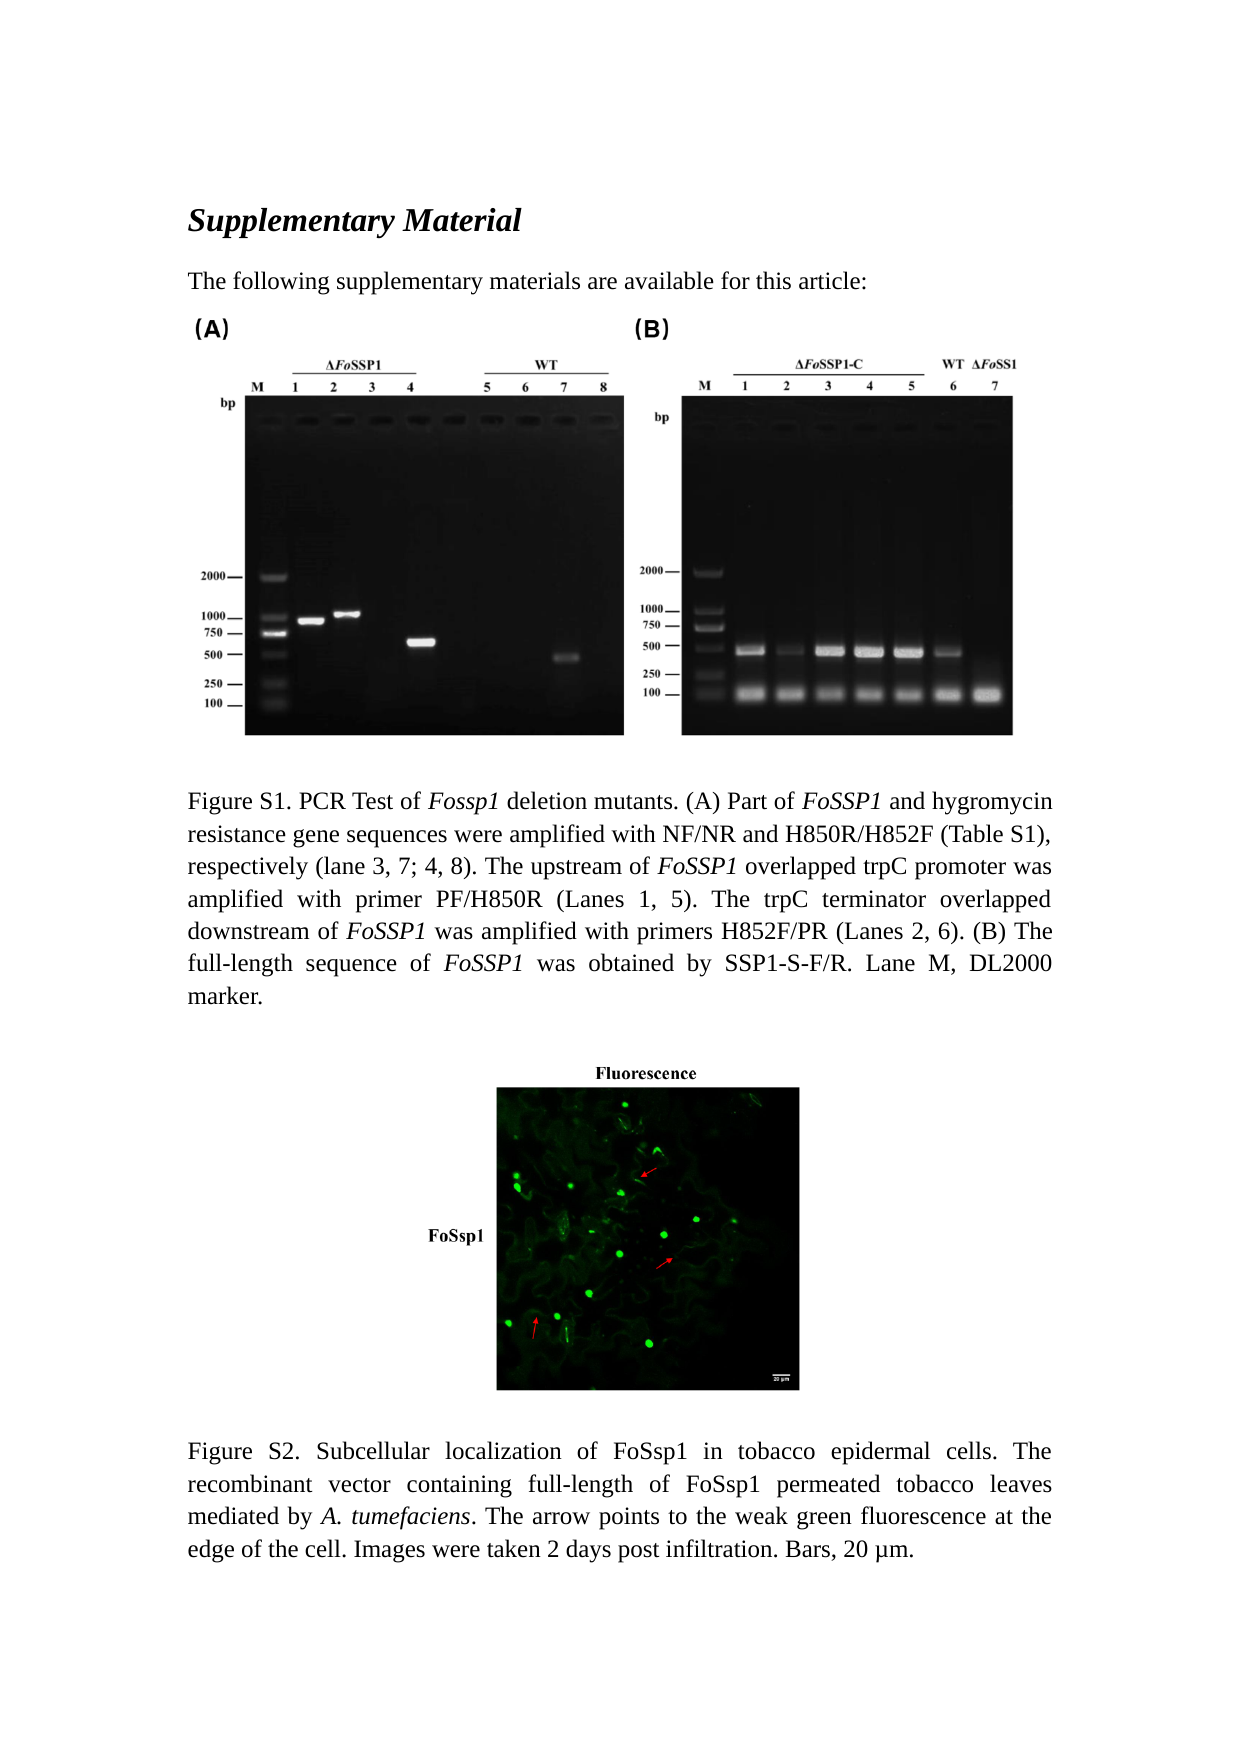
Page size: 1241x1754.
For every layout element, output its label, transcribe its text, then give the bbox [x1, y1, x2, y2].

text Figure S1. PCR Test of Fossp1 deletion mutants. (A) Part of FoSSP1 and hygromycin resistance gene sequences were amplified with NF/NR and H850R/H852F (Table S1), respectively (lane 3, 7; 4, 8). The upstream of FoSSP1 overlapped trpC promoter was amplified with primer PF/H850R (Lanes 1, 5). The trpC terminator overlapped downstream of FoSSP1 was amplified with primers H852F/PR (Lanes 2, 6). (B) The full-length sequence of FoSSP1 was obtained by SSP1-S-F/R. Lane M, DL2000 marker. [187, 784, 1053, 1012]
text Supplementary Material [187, 187, 1053, 252]
text The following supplementary materials are available for this article: [187, 264, 1053, 297]
picture [417, 1044, 824, 1410]
picture [187, 297, 1053, 761]
text Figure S2. Subcellular localization of FoSsp1 in tobacco epidermal cells. The recombinant vector containing full-length of FoSsp1 permeated tobacco leaves mediated by A. tumefaciens. The arrow points to the weak green fluorescence at the edge of the cell. Images were taken 2 days post infiltration. Bars, 20 µm. [187, 1434, 1053, 1564]
